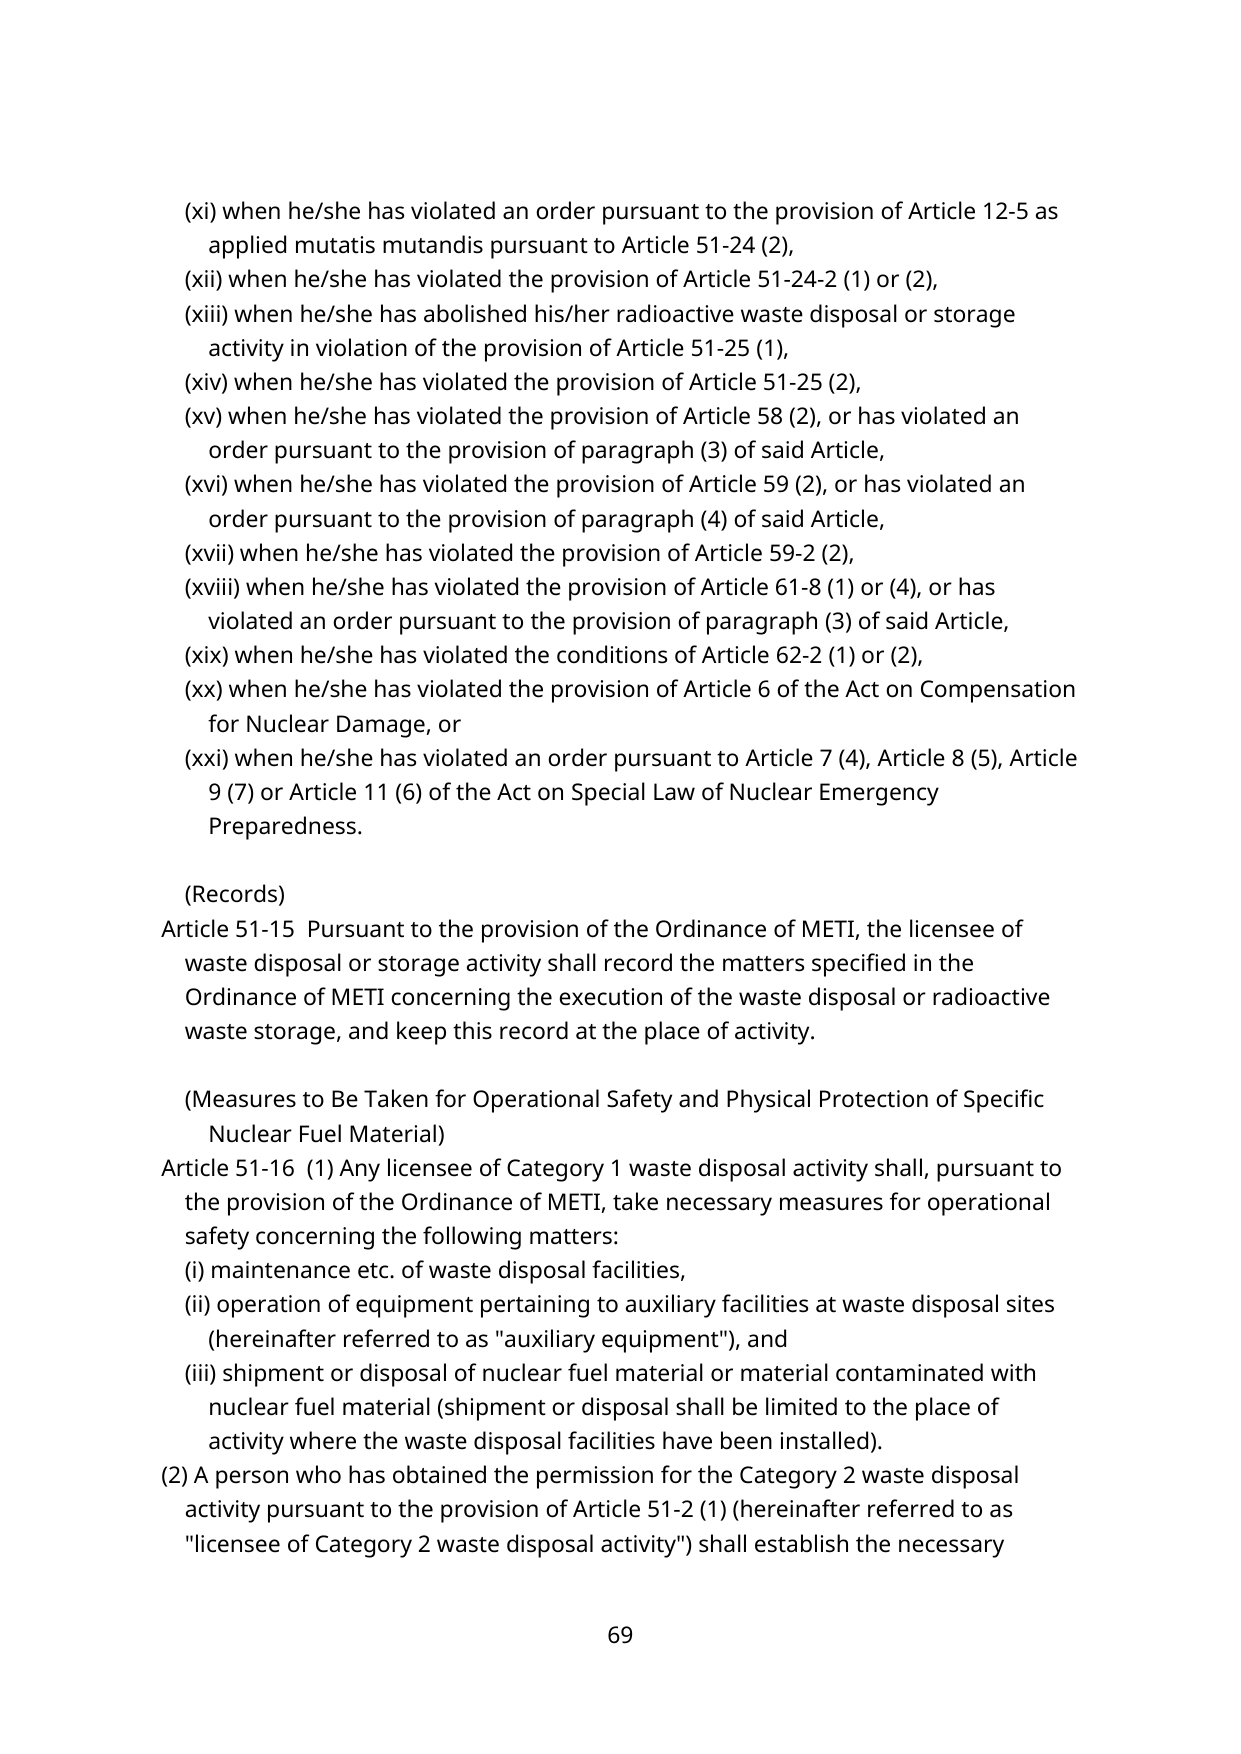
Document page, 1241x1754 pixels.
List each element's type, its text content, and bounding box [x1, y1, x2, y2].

text Article 51-16 (1) Any licensee of Category 1 waste disposal activity shall, pursuant to the provision of the Ordinance of METI, take necessary measures for operational safety concerning the following matters: [161, 1150, 1079, 1253]
text (iii) shipment or disposal of nuclear fuel material or material contaminated with nuclear fuel material (shipment or disposal shall be limited to the place of activity where the waste disposal facilities have been installed). [184, 1355, 1079, 1458]
text (ii) operation of equipment pertaining to auxiliary facilities at waste disposal sites (hereinafter referred to as "auxiliary equipment"), and [184, 1287, 1079, 1355]
text (xi) when he/she has violated an order pursuant to the provision of Article 12-5 as applied mutatis mutandis pursuant to Article 51-24 (2), [184, 194, 1079, 262]
text (xiv) when he/she has violated the provision of Article 51-25 (2), [184, 364, 1079, 399]
text (xxi) when he/she has violated an order pursuant to Article 7 (4), Article 8 (5), Article 9 (7) or Article 11 (6) of the Act on Special Law of Nuclear Emergency Preparedness. [184, 740, 1079, 843]
text (xii) when he/she has violated the provision of Article 51-24-2 (1) or (2), [184, 262, 1079, 296]
text (xv) when he/she has violated the provision of Article 58 (2), or has violated an order pursuant to the provision of paragraph (3) of said Article, [184, 399, 1079, 467]
text (Records) [184, 877, 1079, 911]
text Article 51-15 Pursuant to the provision of the Ordinance of METI, the licensee of waste disposal or storage activity shall record the matters specified in the Ordinance of METI concerning the execution of the waste disposal or radioactive waste storage, and keep this record at the place of activity. [161, 911, 1079, 1048]
text (i) maintenance etc. of waste disposal facilities, [184, 1253, 1079, 1287]
text (xix) when he/she has violated the conditions of Article 62-2 (1) or (2), [184, 638, 1079, 672]
text (xx) when he/she has violated the provision of Article 6 of the Act on Compensation for Nuclear Damage, or [184, 672, 1079, 740]
text (xiii) when he/she has abolished his/her radioactive waste disposal or storage activity in violation of the provision of Article 51-25 (1), [184, 296, 1079, 364]
text (Measures to Be Taken for Operational Safety and Physical Protection of Specific Nuclear Fuel Material) [184, 1082, 1079, 1150]
text (xvii) when he/she has violated the provision of Article 59-2 (2), [184, 535, 1079, 569]
text (xvi) when he/she has violated the provision of Article 59 (2), or has violated an order pursuant to the provision of paragraph (4) of said Article, [184, 467, 1079, 535]
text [161, 1458, 1079, 1560]
text (xviii) when he/she has violated the provision of Article 61-8 (1) or (4), or has violated an order pursuant to the provision of paragraph (3) of said Article, [184, 569, 1079, 638]
